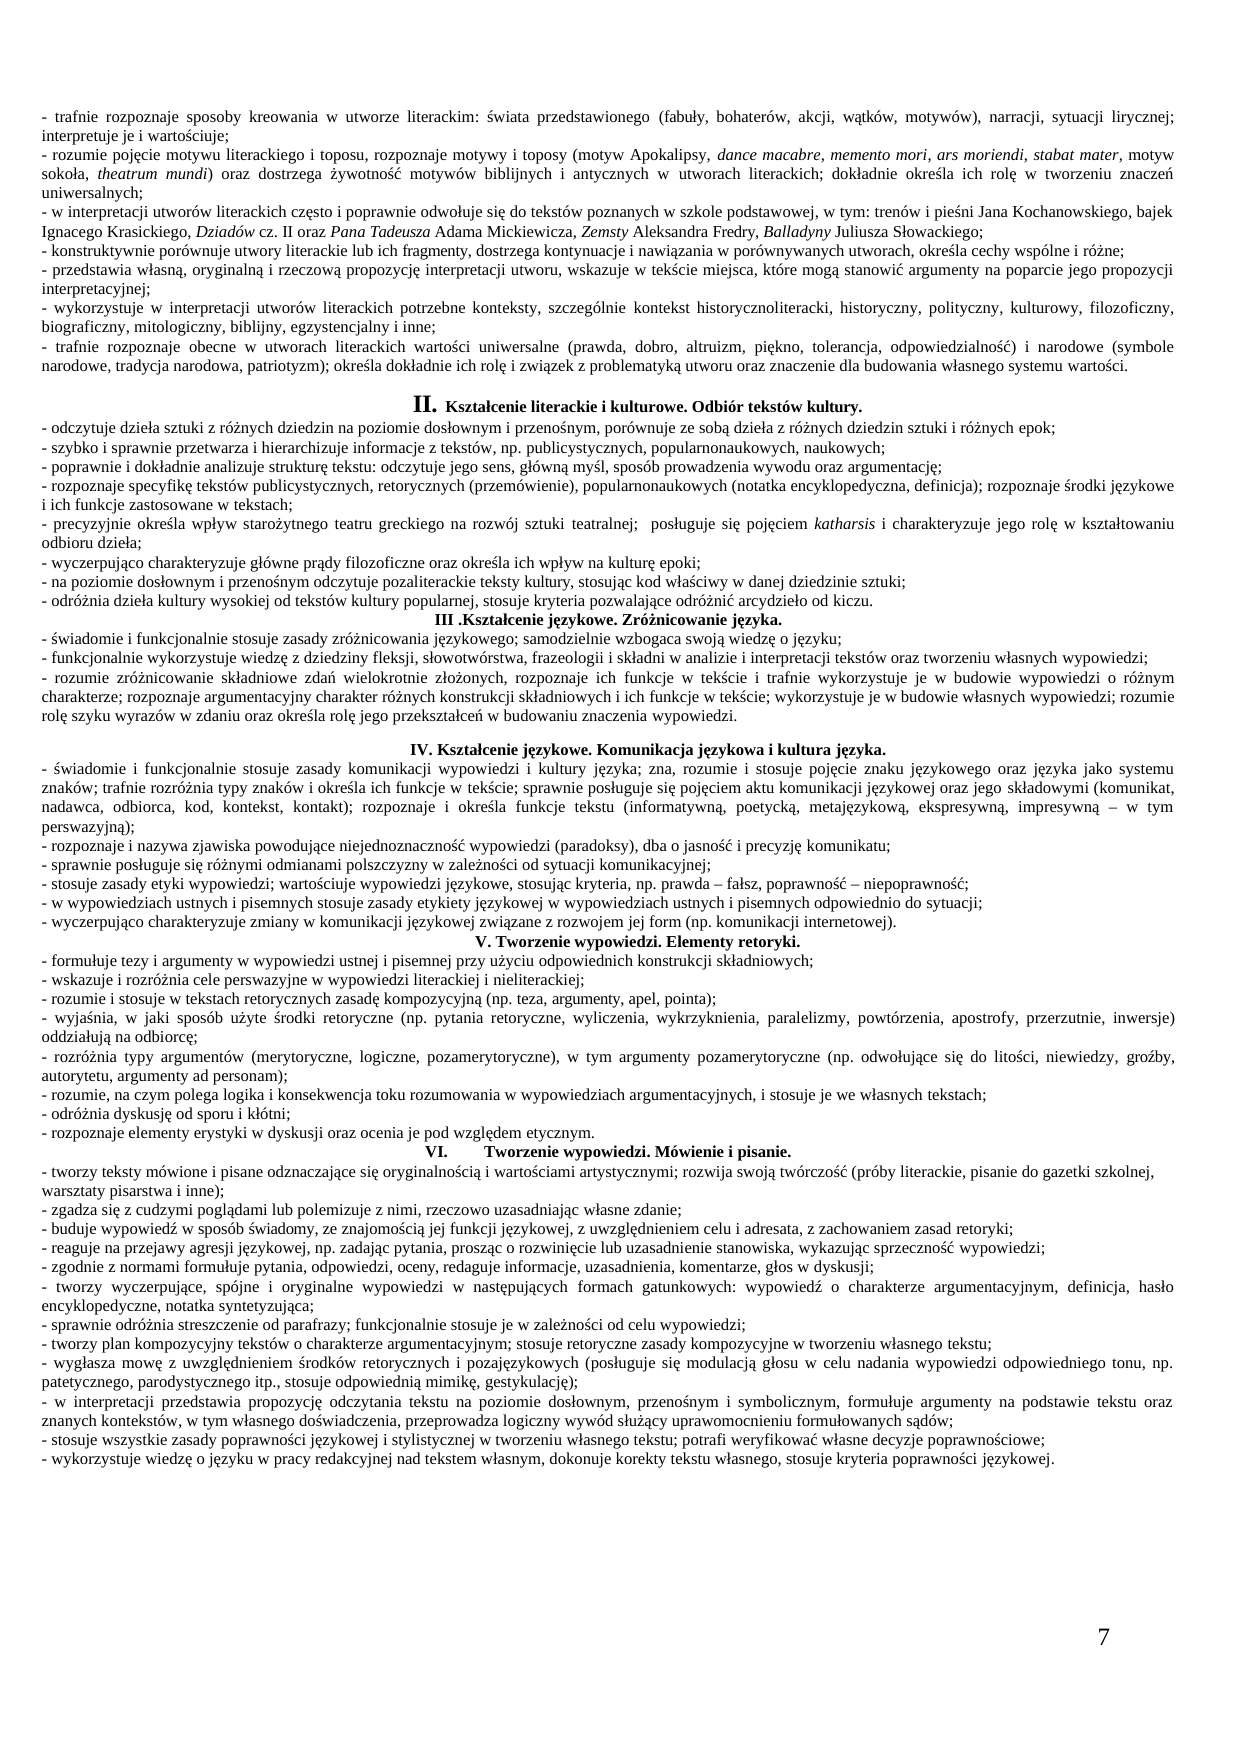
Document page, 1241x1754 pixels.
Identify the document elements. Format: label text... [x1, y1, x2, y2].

list - sprawnie odróżnia streszczenie od parafrazy; funkcjonalnie stosuje je w zależności od celu wypowiedzi; [41, 1315, 1175, 1334]
list - wskazuje i rozróżnia cele perswazyjne w wypowiedzi literackiej i nieliterackiej; [41, 970, 1175, 989]
list - odczytuje dzieła sztuki z różnych dziedzin na poziomie dosłownym i przenośnym, porównuje ze sobą dzieła z różnych dziedzin sztuki i różnych epok; [41, 418, 1175, 437]
list - rozpoznaje elementy erystyki w dyskusji oraz ocenia je pod względem etycznym. [41, 1123, 1175, 1142]
list - rozumie pojęcie motywu literackiego i toposu, rozpoznaje motywy i toposy (motyw Apokalipsy, dance macabre, memento mori, ars moriendi, stabat mater, motyw sokoła, theatrum mundi) oraz dostrzega żywotność motywów biblijnych i antycznych w utworach literackich; dokładnie określa ich rolę w tworzeniu znaczeń uniwersalnych; [41, 145, 1175, 202]
list - rozróżnia typy argumentów (merytoryczne, logiczne, pozamerytoryczne), w tym argumenty pozamerytoryczne (np. odwołujące się do litości, niewiedzy, groźby, autorytetu, argumenty ad personam); [41, 1046, 1175, 1085]
list - szybko i sprawnie przetwarza i hierarchizuje informacje z tekstów, np. publicystycznych, popularnonaukowych, naukowych; [41, 437, 1175, 457]
list - świadomie i funkcjonalnie stosuje zasady komunikacji wypowiedzi i kultury języka; zna, rozumie i stosuje pojęcie znaku językowego oraz języka jako systemu znaków; trafnie rozróżnia typy znaków i określa ich funkcje w tekście; sprawnie posługuje się pojęciem aktu komunikacji językowej oraz jego składowymi (komunikat, nadawca, odbiorca, kod, kontekst, kontakt); rozpoznaje i określa funkcje tekstu (informatywną, poetycką, metajęzykową, ekspresywną, impresywną – w tym perswazyjną); [41, 759, 1175, 836]
list - buduje wypowiedź w sposób świadomy, ze znajomością jej funkcji językowej, z uwzględnieniem celu i adresata, z zachowaniem zasad retoryki; [41, 1219, 1175, 1238]
list - wygłasza mowę z uwzględnieniem środków retorycznych i pozajęzykowych (posługuje się modulacją głosu w celu nadania wypowiedzi odpowiedniego tonu, np. patetycznego, parodystycznego itp., stosuje odpowiednią mimikę, gestykulację); [41, 1353, 1175, 1391]
list - rozumie i stosuje w tekstach retorycznych zasadę kompozycyjną (np. teza, argumenty, apel, pointa); [41, 989, 1175, 1008]
list - tworzy plan kompozycyjny tekstów o charakterze argumentacyjnym; stosuje retoryczne zasady kompozycyjne w tworzeniu własnego tekstu; [41, 1334, 1175, 1353]
list - reaguje na przejawy agresji językowej, np. zadając pytania, prosząc o rozwinięcie lub uzasadnienie stanowiska, wykazując sprzeczność wypowiedzi; [41, 1238, 1175, 1257]
list - rozumie zróżnicowanie składniowe zdań wielokrotnie złożonych, rozpoznaje ich funkcje w tekście i trafnie wykorzystuje je w budowie wypowiedzi o różnym charakterze; rozpoznaje argumentacyjny charakter różnych konstrukcji składniowych i ich funkcje w tekście; wykorzystuje je w budowie własnych wypowiedzi; rozumie rolę szyku wyrazów w zdaniu oraz określa rolę jego przekształceń w budowaniu znaczenia wypowiedzi. [41, 667, 1175, 725]
list - przedstawia własną, oryginalną i rzeczową propozycję interpretacji utworu, wskazuje w tekście miejsca, które mogą stanowić argumenty na poparcie jego propozycji interpretacyjnej; [41, 260, 1175, 298]
list - tworzy wyczerpujące, spójne i oryginalne wypowiedzi w następujących formach gatunkowych: wypowiedź o charakterze argumentacyjnym, definicja, hasło encyklopedyczne, notatka syntetyzująca; [41, 1276, 1175, 1315]
list - wyjaśnia, w jaki sposób użyte środki retoryczne (np. pytania retoryczne, wyliczenia, wykrzyknienia, paralelizmy, powtórzenia, apostrofy, przerzutnie, inwersje) oddziałują na odbiorcę; [41, 1008, 1175, 1046]
list - w interpretacji przedstawia propozycję odczytania tekstu na poziomie dosłownym, przenośnym i symbolicznym, formułuje argumenty na podstawie tekstu oraz znanych kontekstów, w tym własnego doświadczenia, przeprowadza logiczny wywód służący uprawomocnieniu formułowanych sądów; [41, 1391, 1175, 1430]
list - wykorzystuje w interpretacji utworów literackich potrzebne konteksty, szczególnie kontekst historycznoliteracki, historyczny, polityczny, kulturowy, filozoficzny, biograficzny, mitologiczny, biblijny, egzystencjalny i inne; [41, 298, 1175, 336]
list - wyczerpująco charakteryzuje główne prądy filozoficzne oraz określa ich wpływ na kulturę epoki; [41, 552, 1175, 572]
list - trafnie rozpoznaje sposoby kreowania w utworze literackim: świata przedstawionego (fabuły, bohaterów, akcji, wątków, motywów), narracji, sytuacji lirycznej; interpretuje je i wartościuje; [41, 106, 1175, 145]
list - zgadza się z cudzymi poglądami lub polemizuje z nimi, rzeczowo uzasadniając własne zdanie; [41, 1200, 1175, 1219]
list - precyzyjnie określa wpływ starożytnego teatru greckiego na rozwój sztuki teatralnej; posługuje się pojęciem katharsis i charakteryzuje jego rolę w kształtowaniu odbioru dzieła; [41, 514, 1175, 552]
list Kształcenie literackie i kulturowe. Odbiór tekstów kultury. [100, 389, 1175, 418]
list - w interpretacji utworów literackich często i poprawnie odwołuje się do tekstów poznanych w szkole podstawowej, w tym: trenów i pieśni Jana Kochanowskiego, bajek Ignacego Krasickiego, Dziadów cz. II oraz Pana Tadeusza Adama Mickiewicza, Zemsty Aleksandra Fredry, Balladyny Juliusza Słowackiego; [41, 202, 1175, 241]
list - rozumie, na czym polega logika i konsekwencja toku rozumowania w wypowiedziach argumentacyjnych, i stosuje je we własnych tekstach; [41, 1085, 1175, 1104]
list - funkcjonalnie wykorzystuje wiedzę z dziedziny fleksji, słowotwórstwa, frazeologii i składni w analizie i interpretacji tekstów oraz tworzeniu własnych wypowiedzi; [41, 648, 1175, 667]
list - tworzy teksty mówione i pisane odznaczające się oryginalnością i wartościami artystycznymi; rozwija swoją twórczość (próby literackie, pisanie do gazetki szkolnej, warsztaty pisarstwa i inne); [41, 1161, 1175, 1200]
list - stosuje zasady etyki wypowiedzi; wartościuje wypowiedzi językowe, stosując kryteria, np. prawda – fałsz, poprawność – niepoprawność; [41, 874, 1175, 893]
list - świadomie i funkcjonalnie stosuje zasady zróżnicowania językowego; samodzielnie wzbogaca swoją wiedzę o języku; [41, 629, 1175, 648]
list - odróżnia dyskusję od sporu i kłótni; [41, 1104, 1175, 1123]
list - rozpoznaje specyfikę tekstów publicystycznych, retorycznych (przemówienie), popularnonaukowych (notatka encyklopedyczna, definicja); rozpoznaje środki językowe i ich funkcje zastosowane w tekstach; [41, 476, 1175, 514]
list - wykorzystuje wiedzę o języku w pracy redakcyjnej nad tekstem własnym, dokonuje korekty tekstu własnego, stosuje kryteria poprawności językowej. [41, 1449, 1175, 1468]
list - zgodnie z normami formułuje pytania, odpowiedzi, oceny, redaguje informacje, uzasadnienia, komentarze, głos w dyskusji; [41, 1257, 1175, 1276]
list - sprawnie posługuje się różnymi odmianami polszczyzny w zależności od sytuacji komunikacyjnej; [41, 855, 1175, 874]
list - konstruktywnie porównuje utwory literackie lub ich fragmenty, dostrzega kontynuacje i nawiązania w porównywanych utworach, określa cechy wspólne i różne; [41, 241, 1175, 260]
list III .Kształcenie językowe. Zróżnicowanie języka. [41, 610, 1175, 629]
list - trafnie rozpoznaje obecne w utworach literackich wartości uniwersalne (prawda, dobro, altruizm, piękno, tolerancja, odpowiedzialność) i narodowe (symbole narodowe, tradycja narodowa, patriotyzm); określa dokładnie ich rolę i związek z problematyką utworu oraz znaczenie dla budowania własnego systemu wartości. [41, 336, 1175, 375]
list - na poziomie dosłownym i przenośnym odczytuje pozaliterackie teksty kultury, stosując kod właściwy w danej dziedzinie sztuki; [41, 572, 1175, 591]
list - formułuje tezy i argumenty w wypowiedzi ustnej i pisemnej przy użyciu odpowiednich konstrukcji składniowych; [41, 951, 1175, 970]
list - stosuje wszystkie zasady poprawności językowej i stylistycznej w tworzeniu własnego tekstu; potrafi weryfikować własne decyzje poprawnościowe; [41, 1430, 1175, 1449]
list IV. Kształcenie językowe. Komunikacja językowa i kultura języka. [121, 740, 1175, 759]
list - wyczerpująco charakteryzuje zmiany w komunikacji językowej związane z rozwojem jej form (np. komunikacji internetowej). [41, 912, 1175, 931]
list - w wypowiedziach ustnych i pisemnych stosuje zasady etykiety językowej w wypowiedziach ustnych i pisemnych odpowiednio do sytuacji; [41, 893, 1175, 912]
list Tworzenie wypowiedzi. Mówienie i pisanie. [41, 1142, 1175, 1161]
list - rozpoznaje i nazywa zjawiska powodujące niejednoznaczność wypowiedzi (paradoksy), dba o jasność i precyzję komunikatu; [41, 836, 1175, 855]
text V. Tworzenie wypowiedzi. Elementy retoryki. [100, 931, 1175, 951]
list - poprawnie i dokładnie analizuje strukturę tekstu: odczytuje jego sens, główną myśl, sposób prowadzenia wywodu oraz argumentację; [41, 457, 1175, 476]
list - odróżnia dzieła kultury wysokiej od tekstów kultury popularnej, stosuje kryteria pozwalające odróżnić arcydzieło od kiczu. [41, 591, 1175, 610]
